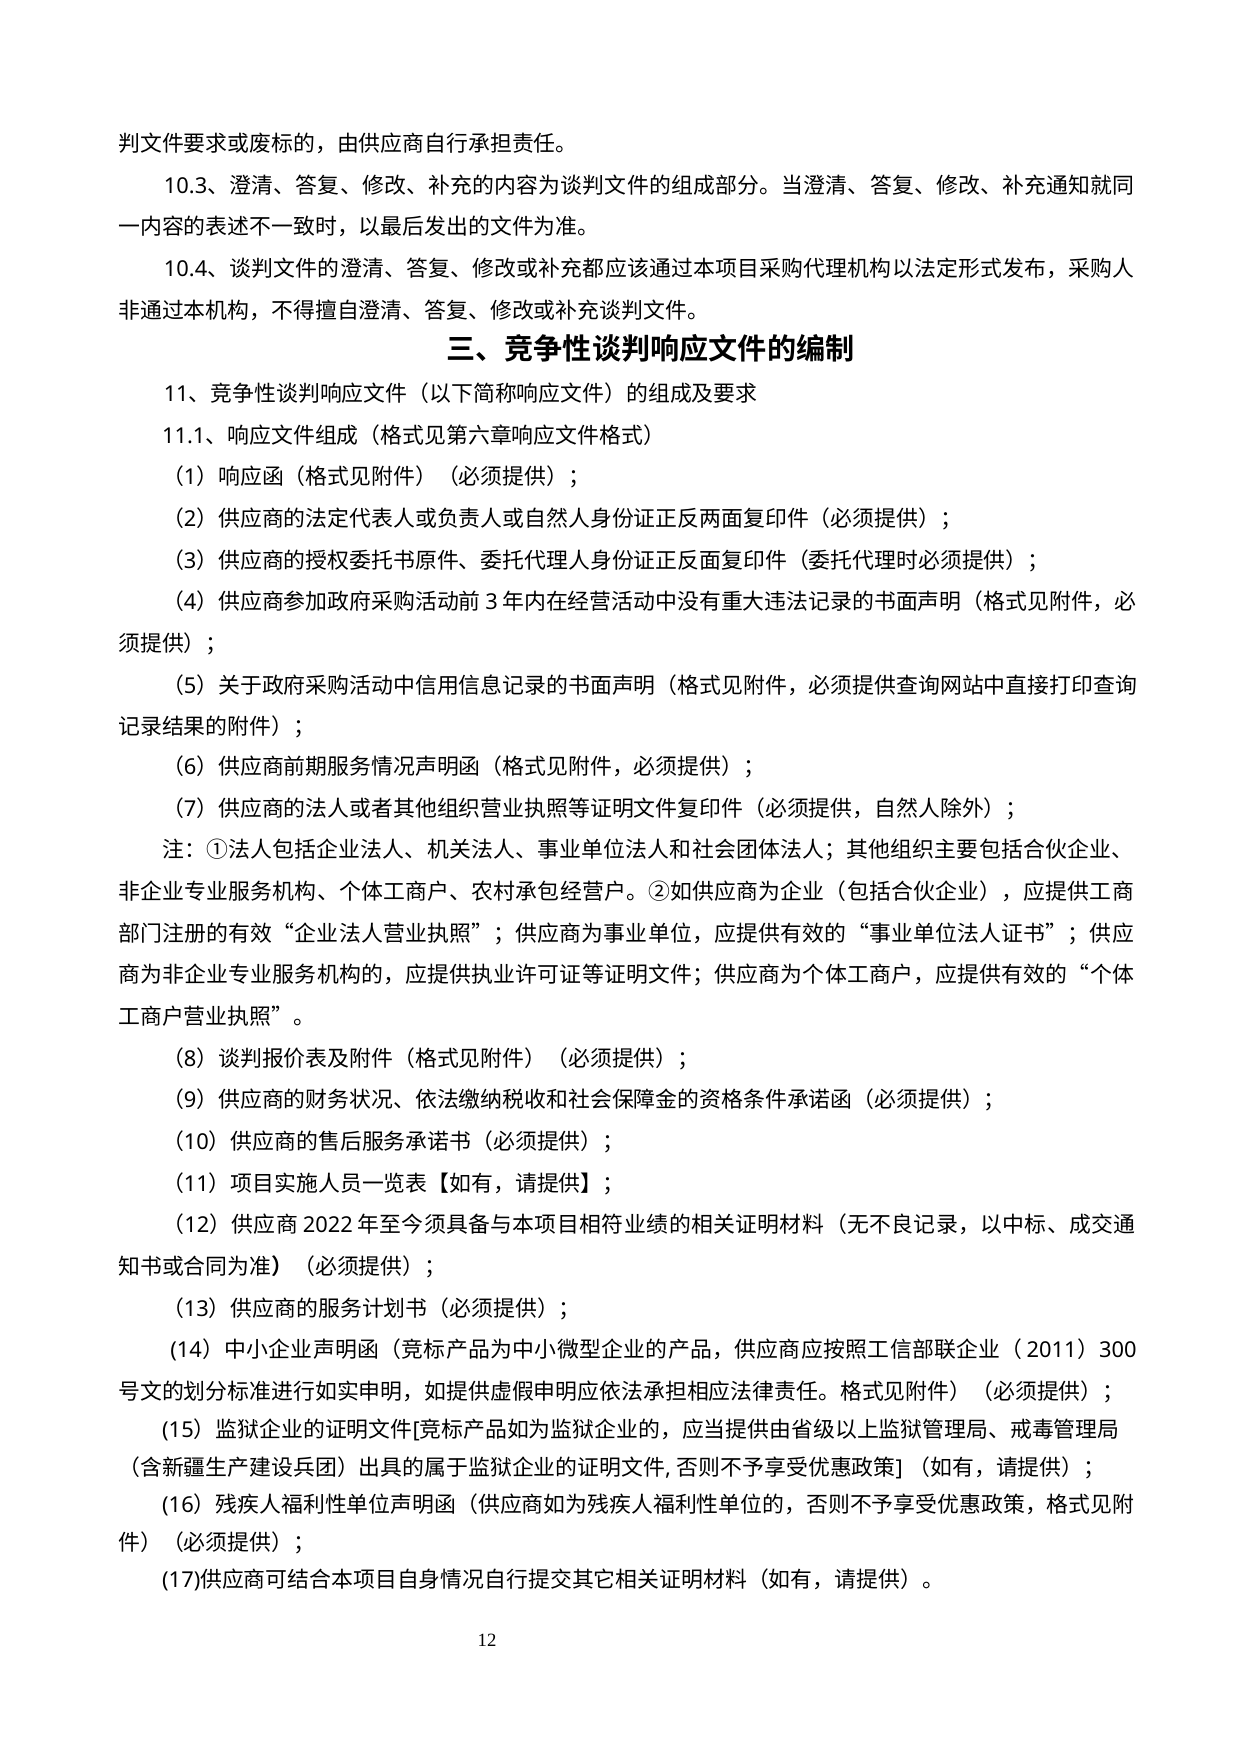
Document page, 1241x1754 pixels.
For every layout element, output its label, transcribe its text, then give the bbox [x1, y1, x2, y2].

text （7）供应商的法人或者其他组织营业执照等证明文件复印件（必须提供，自然人除外）； [118, 783, 1137, 824]
text 10.3、澄清、答复、修改、补充的内容为谈判文件的组成部分。当澄清、答复、修改、补充通知就同一内容的表述不一致时，以最后发出的文件为准。 [118, 160, 1137, 243]
text 11.1、响应文件组成（格式见第六章响应文件格式） [118, 410, 1137, 451]
text (17)供应商可结合本项目自身情况自行提交其它相关证明材料（如有，请提供）。 [118, 1558, 1137, 1595]
text （5）关于政府采购活动中信用信息记录的书面声明（格式见附件，必须提供查询网站中直接打印查询记录结果的附件）； [118, 660, 1137, 743]
text 10.4、谈判文件的澄清、答复、修改或补充都应该通过本项目采购代理机构以法定形式发布，采购人非通过本机构，不得擅自澄清、答复、修改或补充谈判文件。 [118, 243, 1137, 326]
text （11）项目实施人员一览表【如有，请提供】； [118, 1158, 1137, 1199]
text 11、竞争性谈判响应文件（以下简称响应文件）的组成及要求 [118, 368, 1137, 410]
text （3）供应商的授权委托书原件、委托代理人身份证正反面复印件（委托代理时必须提供）； [118, 535, 1137, 576]
text （2）供应商的法定代表人或负责人或自然人身份证正反两面复印件（必须提供）； [118, 493, 1137, 535]
text （6）供应商前期服务情况声明函（格式见附件，必须提供）； [118, 743, 1137, 783]
text （9）供应商的财务状况、依法缴纳税收和社会保障金的资格条件承诺函（必须提供）； [118, 1074, 1137, 1116]
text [118, 118, 1137, 160]
text (15）监狱企业的证明文件[竞标产品如为监狱企业的，应当提供由省级以上监狱管理局、戒毒管理局（含新疆生产建设兵团）出具的属于监狱企业的证明文件, 否则不予享受优惠政策] （如有，请提供）； [118, 1408, 1137, 1483]
text （1）响应函（格式见附件）（必须提供）； [118, 451, 1137, 493]
text （10）供应商的售后服务承诺书（必须提供）； [118, 1116, 1137, 1158]
text （12）供应商2022年至今须具备与本项目相符业绩的相关证明材料（无不良记录，以中标、成交通知书或合同为准）（必须提供）； [118, 1199, 1137, 1283]
text 三、竞争性谈判响应文件的编制 [118, 326, 1137, 368]
text (14）中小企业声明函（竞标产品为中小微型企业的产品，供应商应按照工信部联企业（2011）300号文的划分标准进行如实申明，如提供虚假申明应依法承担相应法律责任。格式见附件）（必须提供）； [118, 1324, 1137, 1408]
text （8）谈判报价表及附件（格式见附件）（必须提供）； [118, 1033, 1137, 1074]
text (16）残疾人福利性单位声明函（供应商如为残疾人福利性单位的，否则不予享受优惠政策，格式见附件）（必须提供）； [118, 1483, 1137, 1558]
text （13）供应商的服务计划书（必须提供）； [118, 1283, 1137, 1324]
text （4）供应商参加政府采购活动前3年内在经营活动中没有重大违法记录的书面声明（格式见附件，必须提供）； [118, 576, 1137, 660]
text 注：①法人包括企业法人、机关法人、事业单位法人和社会团体法人；其他组织主要包括合伙企业、非企业专业服务机构、个体工商户、农村承包经营户。②如供应商为企业（包括合伙企业），应提供工商部门注册的有效“企业法人营业执照”；供应商为事业单位，应提供有效的“事业单位法人证书”；供应商为非企业专业服务机构的，应提供执业许可证等证明文件；供应商为个体工商户，应提供有效的“个体工商户营业执照”。 [118, 824, 1137, 1033]
